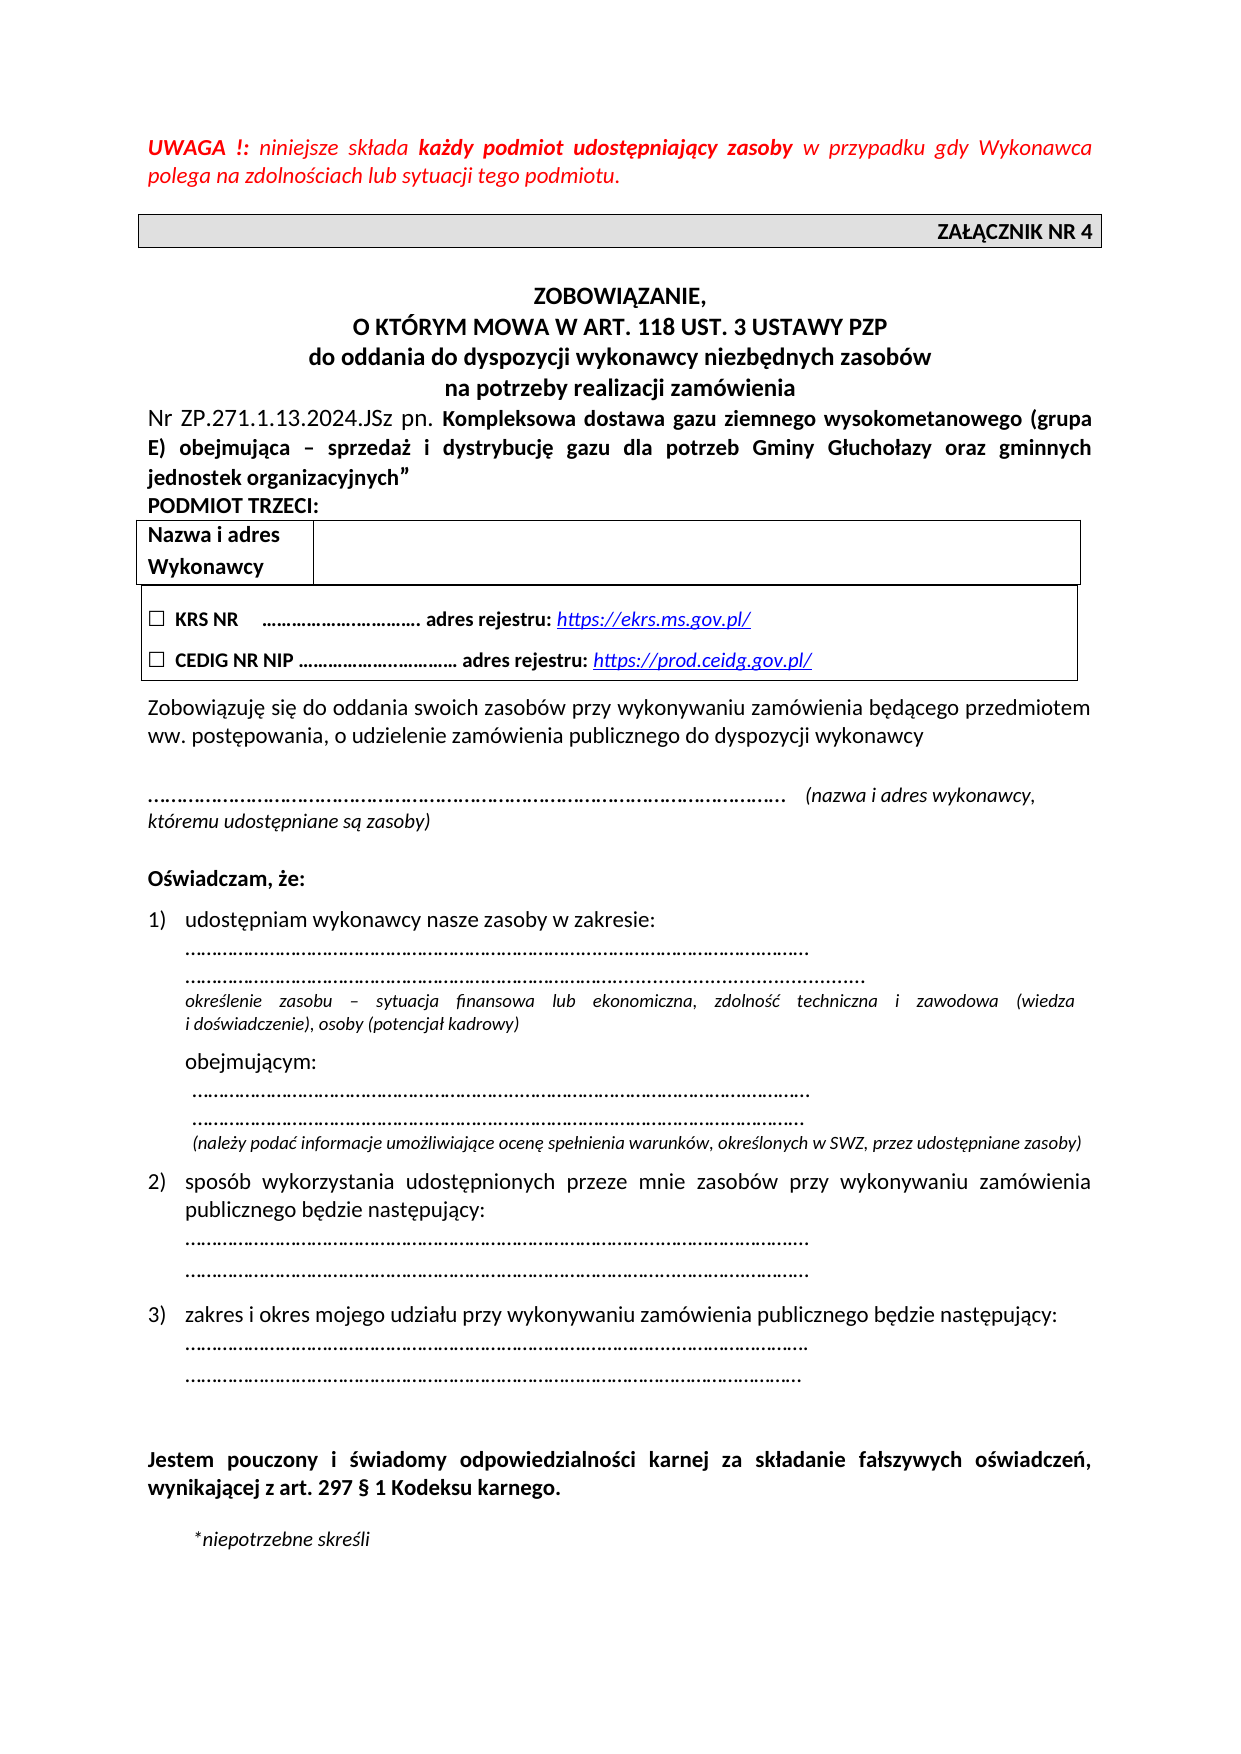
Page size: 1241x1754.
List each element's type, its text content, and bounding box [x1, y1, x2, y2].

text Jestem pouczony i świadomy odpowiedzialności karnej za składanie fałszywych oświadczeń, wynikającej z art. 297 § 1 Kodeksu karnego. [148, 1445, 1093, 1501]
text ZOBOWIĄZANIE, [148, 280, 1093, 311]
list *niepotrzebne skreśli [192, 1526, 1093, 1552]
table_header Nazwa i adres Wykonawcy [137, 521, 313, 584]
list zakres i okres mojego udziału przy wykonywaniu zamówienia publicznego będzie następujący: [148, 1300, 1093, 1328]
table_header [314, 521, 1080, 584]
text określenie zasobu – sytuacja finansowa lub ekonomiczna, zdolność techniczna i zawodowa (wiedza i doświadczenie), osoby (potencjał kadrowy) [185, 989, 1093, 1035]
list ………………………………………………………………………………...………….………… [185, 1255, 1093, 1283]
text O KTÓRYM MOWA W ART. 118 UST. 3 USTAWY PZP [148, 311, 1093, 341]
list udostępniam wykonawcy nasze zasoby w zakresie: [148, 905, 1093, 933]
subtitle ZAŁĄCZNIK NR 4 [139, 215, 1101, 247]
table_header KRS NR ……………….…………. adres rejestru: https://ekrs.ms.gov.pl/ CEDIG NR NIP ………………..………… adres rejestru: https://prod.ceidg.gov.pl/ [142, 586, 1077, 680]
list ……………………………………………………………………………………………………… [185, 1360, 1093, 1388]
text …………………………………………………………………...………………………….……… [185, 933, 1093, 961]
list ……………………………………………………………………………...…………………….… [185, 1223, 1093, 1251]
text (należy podać informacje umożliwiające ocenę spełnienia warunków, określonych w SWZ, przez udostępniane zasoby) [192, 1131, 1093, 1154]
text Nr ZP.271.1.13.2024.JSz pn. Kompleksowa dostawa gazu ziemnego wysokometanowego (grupa E) obejmująca – sprzedaż i dystrybucję gazu dla potrzeb Gminy Głuchołazy oraz gminnych jednostek organizacyjnych” [148, 402, 1093, 492]
text PODMIOT TRZECI: [148, 492, 1093, 519]
text ………………………………………………………………………………………………… (nazwa i adres wykonawcy, któremu udostępniane są zasoby) [148, 778, 1093, 834]
text Oświadczam, że: [148, 864, 1093, 892]
text do oddania do dyspozycji wykonawcy niezbędnych zasobów [148, 341, 1093, 372]
text UWAGA !: niniejsze składa każdy podmiot udostępniający zasoby w przypadku gdy Wykonawca polega na zdolnościach lub sytuacji tego podmiotu. [148, 133, 1093, 189]
text ……………………………………………………..…………………………………….………… [192, 1075, 1093, 1103]
text na potrzeby realizacji zamówienia [148, 372, 1093, 402]
text Zobowiązuję się do oddania swoich zasobów przy wykonywaniu zamówienia będącego przedmiotem ww. postępowania, o udzielenie zamówienia publicznego do dyspozycji wykonawcy [148, 693, 1093, 749]
list ………………………………………………………………….……………..……………………. [185, 1328, 1093, 1356]
text ………………………………………………….….……………………………………………… [192, 1103, 1093, 1131]
list sposób wykorzystania udostępnionych przeze mnie zasobów przy wykonywaniu zamówienia publicznego będzie następujący: [148, 1167, 1093, 1223]
text obejmującym: [185, 1047, 1093, 1075]
text ………………………………………………………………………............................................ [185, 961, 1093, 989]
